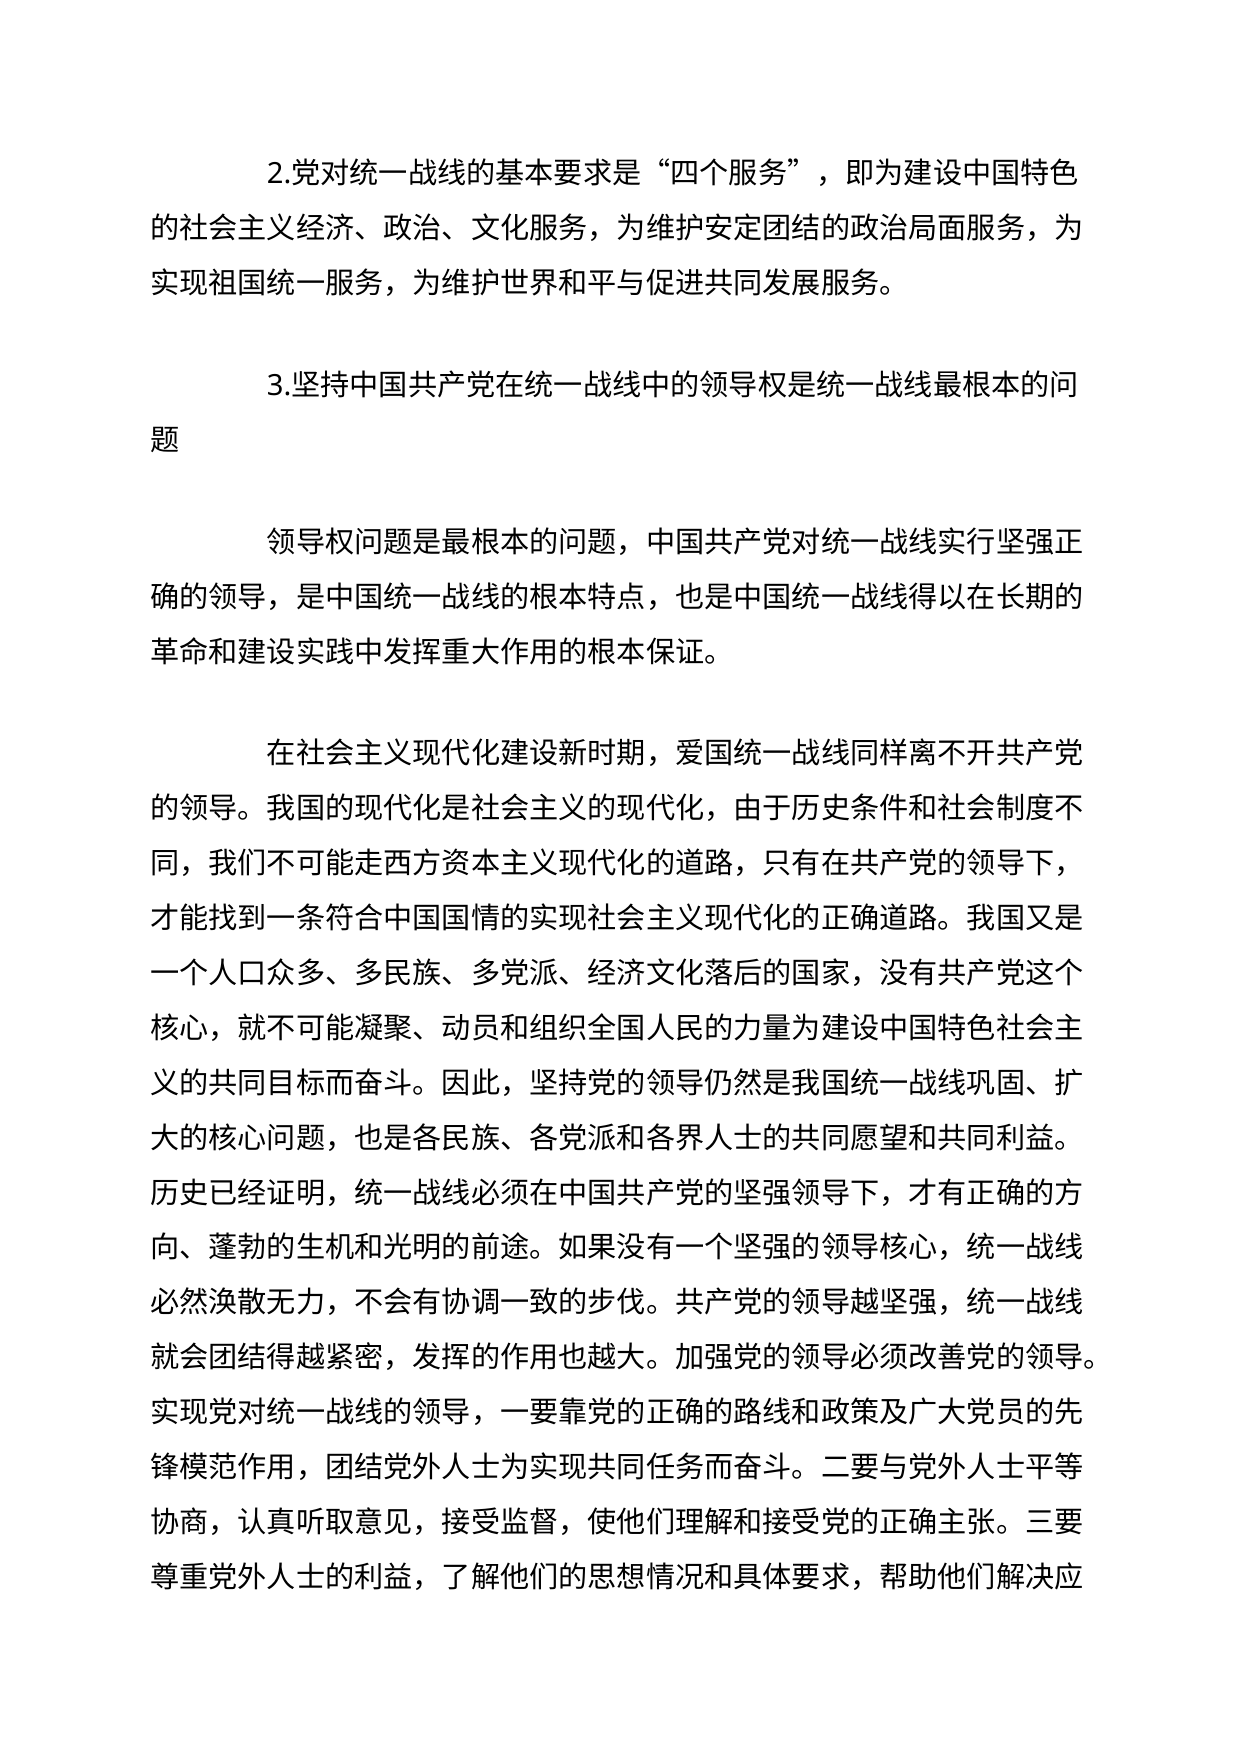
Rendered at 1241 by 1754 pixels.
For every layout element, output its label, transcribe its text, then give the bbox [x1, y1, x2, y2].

text 2.党对统一战线的基本要求是“四个服务”，即为建设中国特色的社会主义经济、政治、文化服务，为维护安定团结的政治局面服务，为实现祖国统一服务，为维护世界和平与促进共同发展服务。 [150, 150, 1090, 302]
text 领导权问题是最根本的问题，中国共产党对统一战线实行坚强正确的领导，是中国统一战线的根本特点，也是中国统一战线得以在长期的革命和建设实践中发挥重大作用的根本保证。 [150, 518, 1090, 671]
text 3.坚持中国共产党在统一战线中的领导权是统一战线最根本的问题 [150, 362, 1090, 459]
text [150, 730, 1090, 1596]
